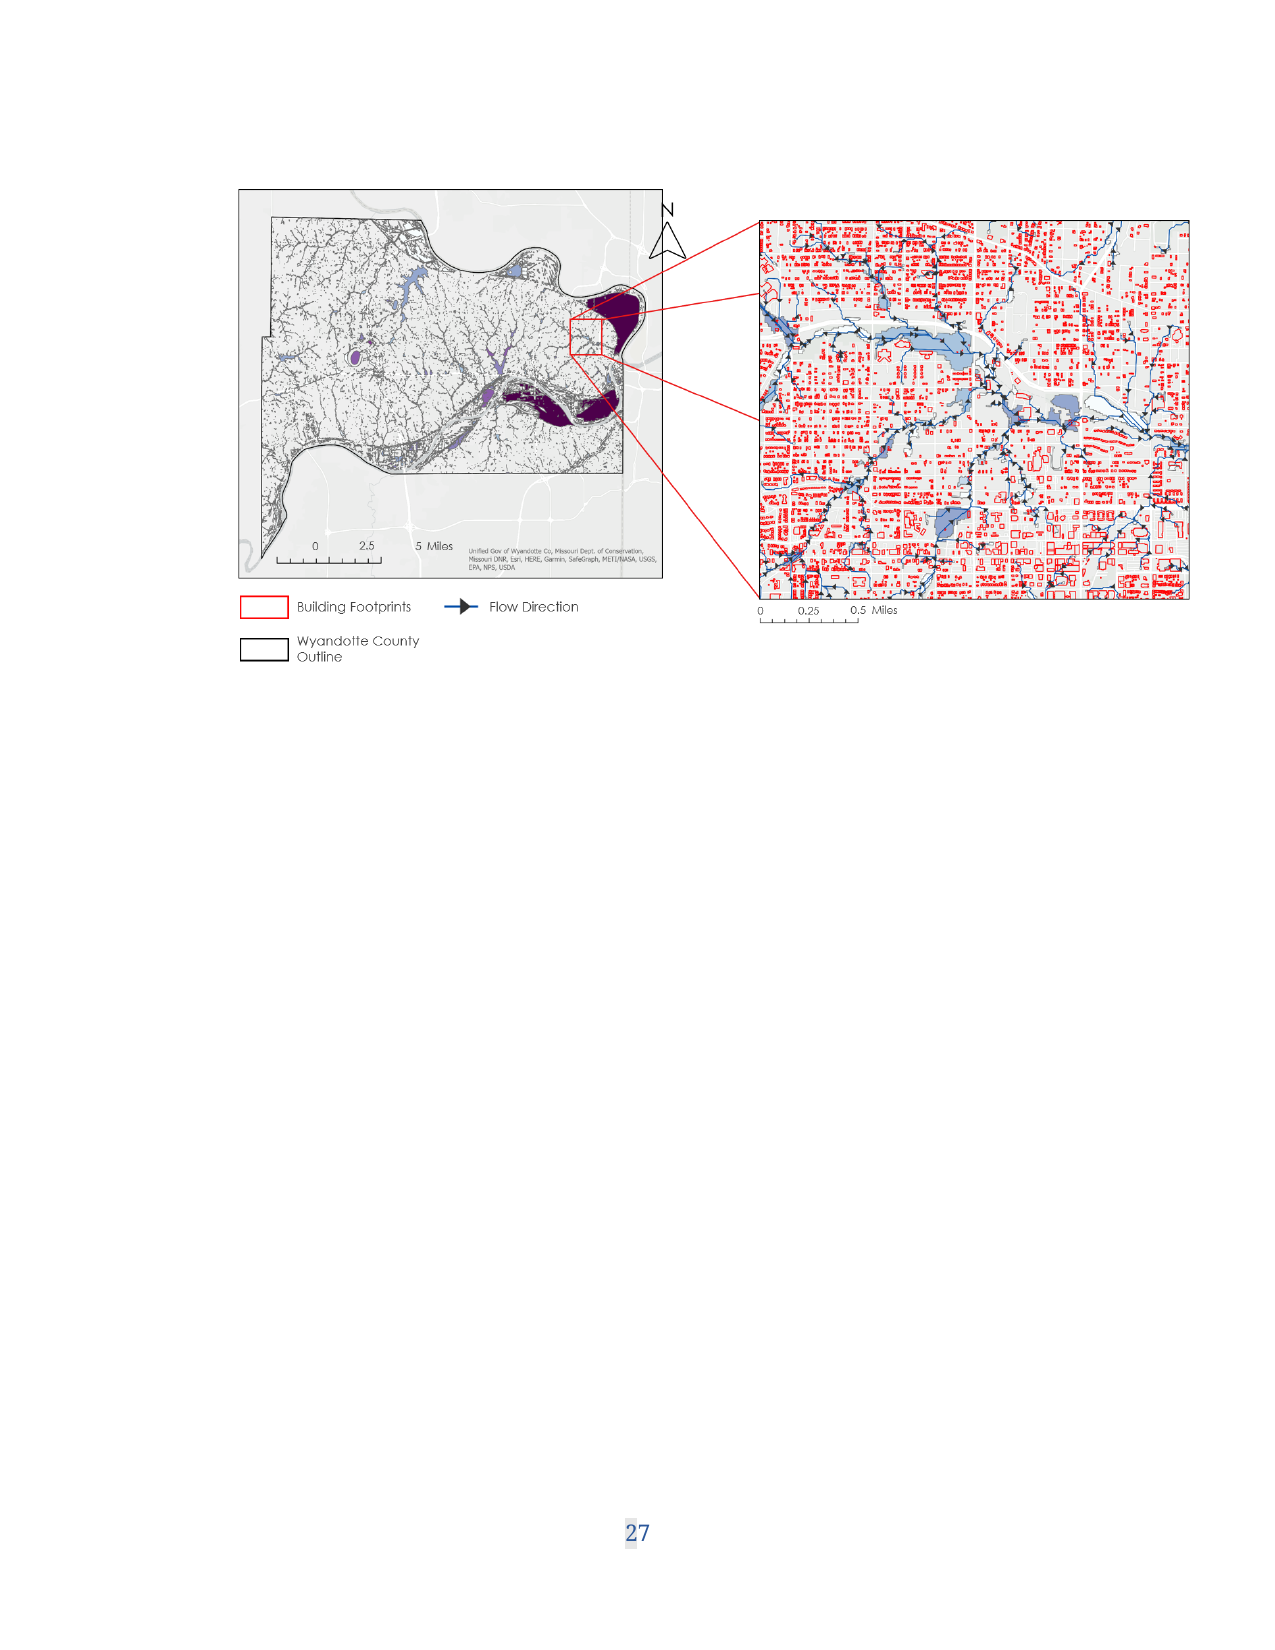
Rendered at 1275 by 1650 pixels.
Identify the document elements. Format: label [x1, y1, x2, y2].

picture [225, 180, 1200, 673]
